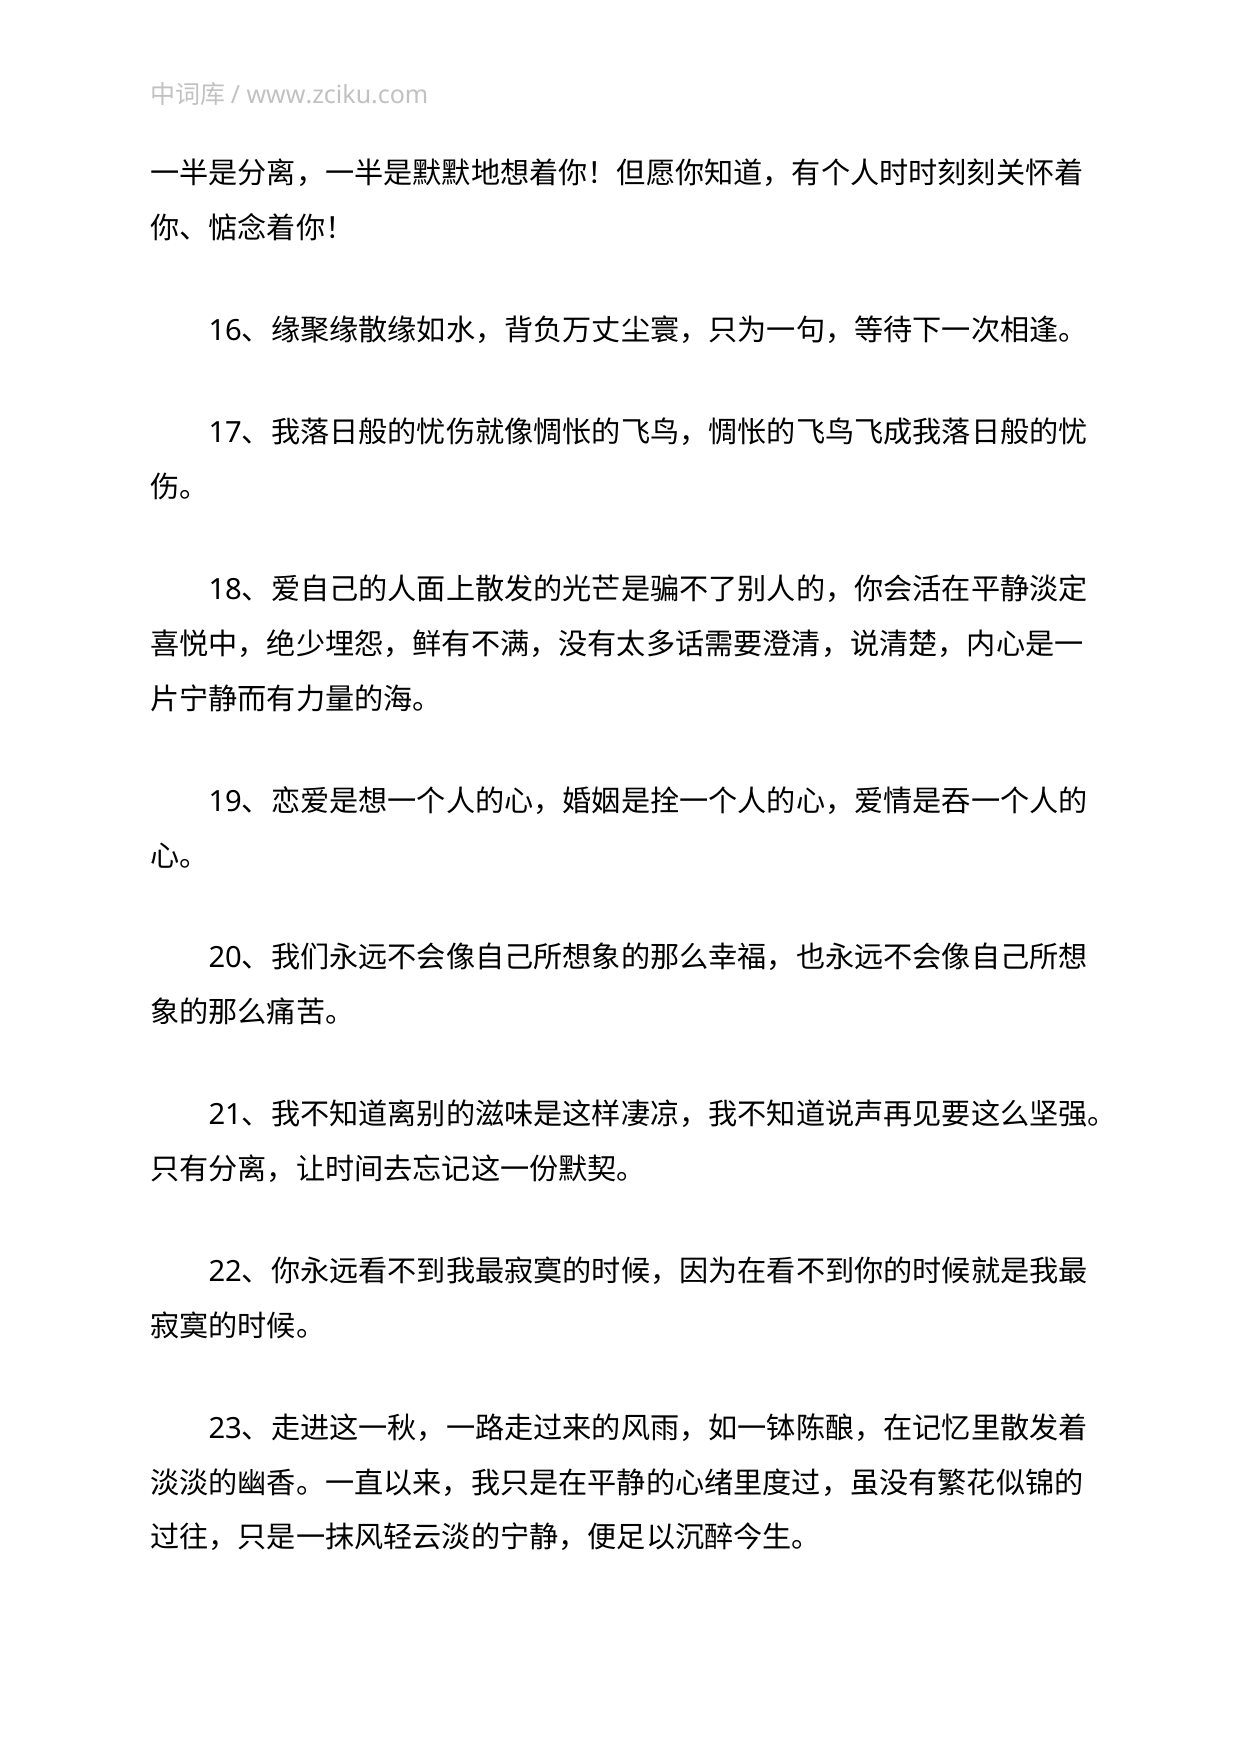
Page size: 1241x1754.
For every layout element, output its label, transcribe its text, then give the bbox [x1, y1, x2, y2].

text 23、走进这一秋，一路走过来的风雨，如一钵陈酿，在记忆里散发着淡淡的幽香。一直以来，我只是在平静的心绪里度过，虽没有繁花似锦的过往，只是一抹风轻云淡的宁静，便足以沉醉今生。 [150, 1404, 1090, 1556]
text 16、缘聚缘散缘如水，背负万丈尘寰，只为一句，等待下一次相逢。 [150, 307, 1090, 349]
text 19、恋爱是想一个人的心，婚姻是拴一个人的心，爱情是吞一个人的心。 [150, 777, 1090, 874]
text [150, 150, 1090, 247]
text 18、爱自己的人面上散发的光芒是骗不了别人的，你会活在平静淡定喜悦中，绝少埋怨，鲜有不满，没有太多话需要澄清，说清楚，内心是一片宁静而有力量的海。 [150, 565, 1090, 718]
text 20、我们永远不会像自己所想象的那么幸福，也永远不会像自己所想象的那么痛苦。 [150, 934, 1090, 1031]
text 21、我不知道离别的滋味是这样凄凉，我不知道说声再见要这么坚强。只有分离，让时间去忘记这一份默契。 [150, 1091, 1090, 1188]
text 17、我落日般的忧伤就像惆怅的飞鸟，惆怅的飞鸟飞成我落日般的忧伤。 [150, 409, 1090, 506]
text 22、你永远看不到我最寂寞的时候，因为在看不到你的时候就是我最寂寞的时候。 [150, 1247, 1090, 1345]
